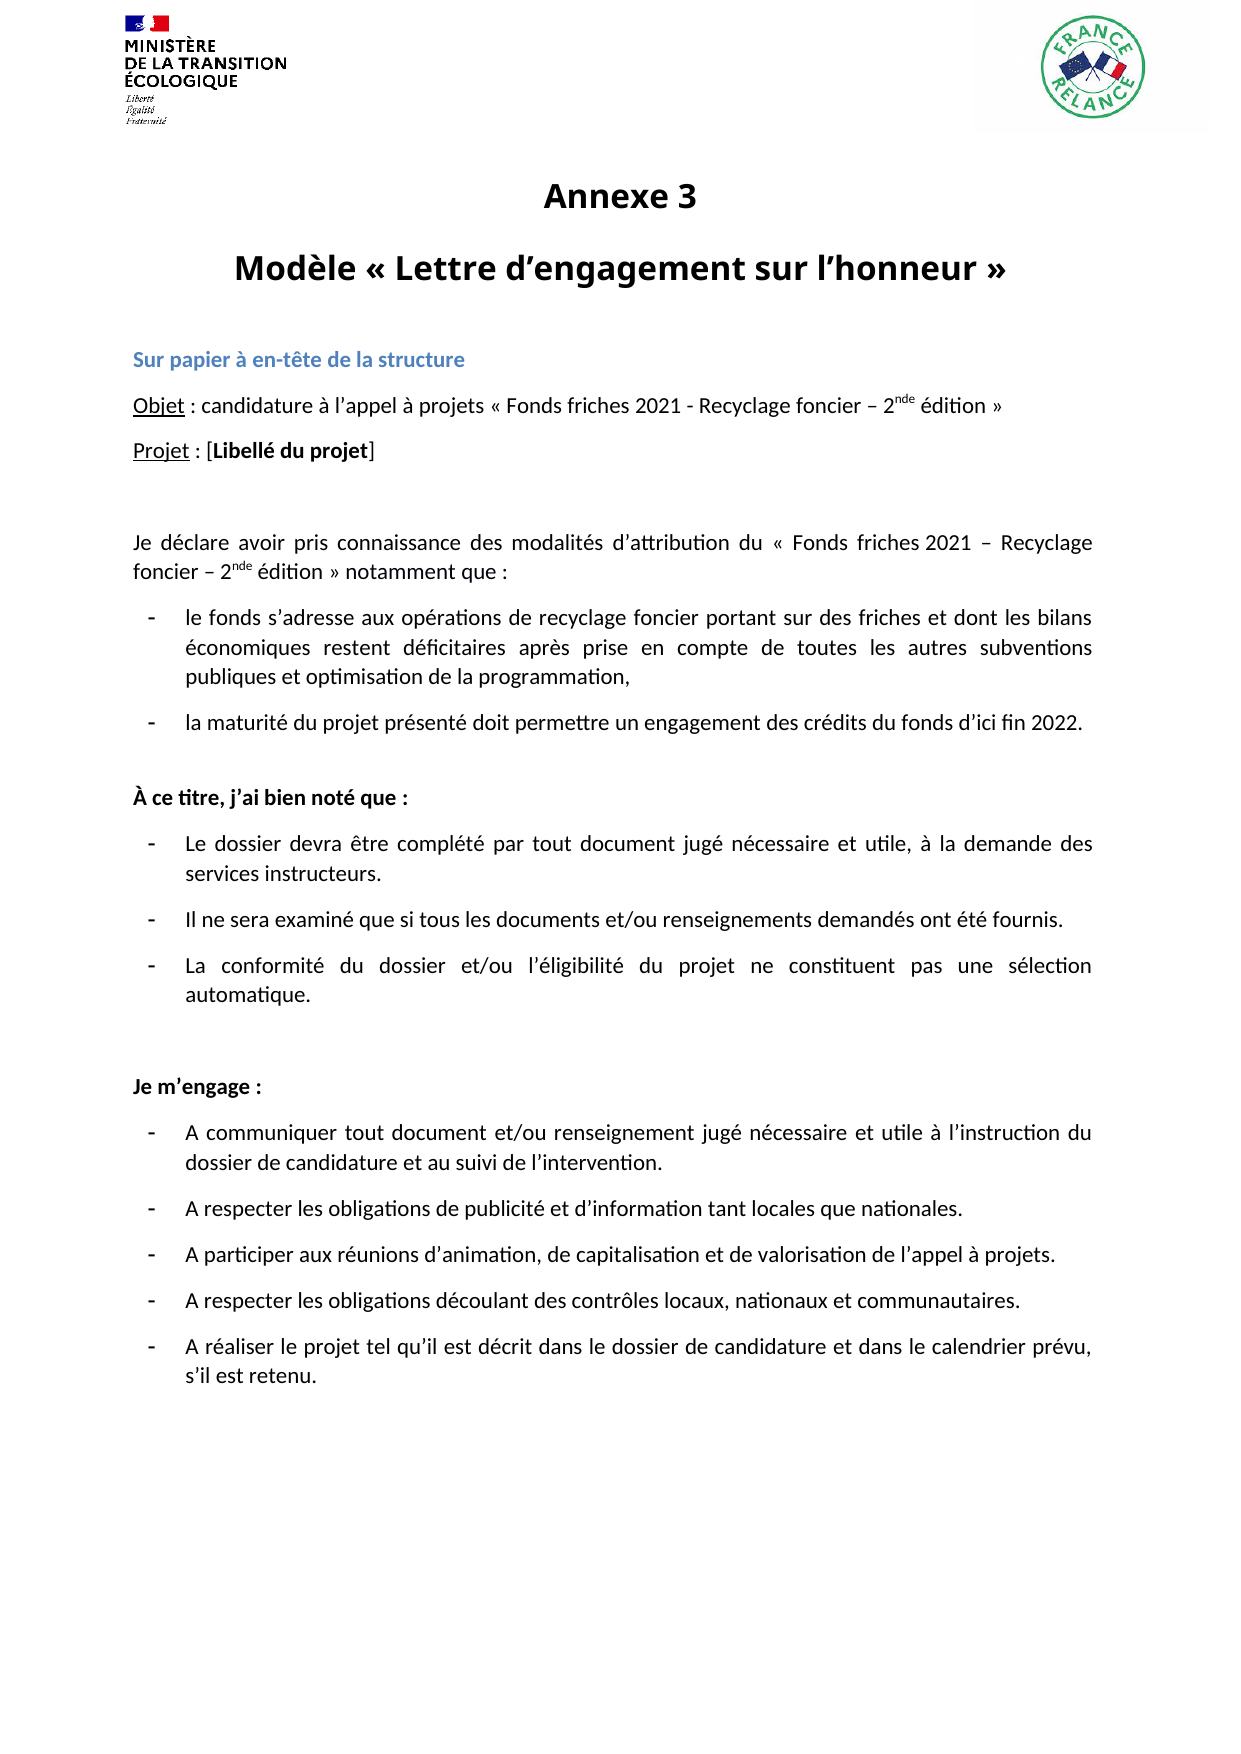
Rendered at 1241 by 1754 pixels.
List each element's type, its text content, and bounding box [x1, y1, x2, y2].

text À ce titre, j’ai bien noté que : [133, 754, 1093, 812]
title Annexe 3 [148, 173, 1093, 218]
list Il ne sera examiné que si tous les documents et/ou renseignements demandés ont été fournis. [148, 905, 1093, 933]
picture [973, 0, 1211, 133]
text Je m’engage : [133, 1072, 1093, 1101]
title Modèle « Lettre d’engagement sur l’honneur » [148, 245, 1093, 291]
list A réaliser le projet tel qu’il est décrit dans le dossier de candidature et dans le calendrier prévu, s’il est retenu. [148, 1332, 1093, 1389]
text Je déclare avoir pris connaissance des modalités d’attribution du « Fonds friches 2021 – Recyclage foncier – 2nde édition » notamment que : [133, 528, 1093, 585]
list le fonds s’adresse aux opérations de recyclage foncier portant sur des friches et dont les bilans économiques restent déficitaires après prise en compte de toutes les autres subventions publiques et optimisation de la programmation, [148, 603, 1093, 690]
text Projet : [Libellé du projet] [133, 436, 1093, 464]
list A communiquer tout document et/ou renseignement jugé nécessaire et utile à l’instruction du dossier de candidature et au suivi de l’intervention. [148, 1118, 1093, 1176]
list A respecter les obligations découlant des contrôles locaux, nationaux et communautaires. [148, 1286, 1093, 1314]
list A respecter les obligations de publicité et d’information tant locales que nationales. [148, 1194, 1093, 1222]
list Le dossier devra être complété par tout document jugé nécessaire et utile, à la demande des services instructeurs. [148, 829, 1093, 887]
list La conformité du dossier et/ou l’éligibilité du projet ne constituent pas une sélection automatique. [148, 951, 1093, 1008]
list A participer aux réunions d’animation, de capitalisation et de valorisation de l’appel à projets. [148, 1240, 1093, 1268]
list la maturité du projet présenté doit permettre un engagement des crédits du fonds d’ici fin 2022. [148, 708, 1093, 736]
picture [109, 0, 304, 140]
text Objet : candidature à l’appel à projets « Fonds friches 2021 - Recyclage foncier – 2nde édition » [133, 391, 1093, 419]
text Sur papier à en-tête de la structure [133, 345, 1093, 373]
